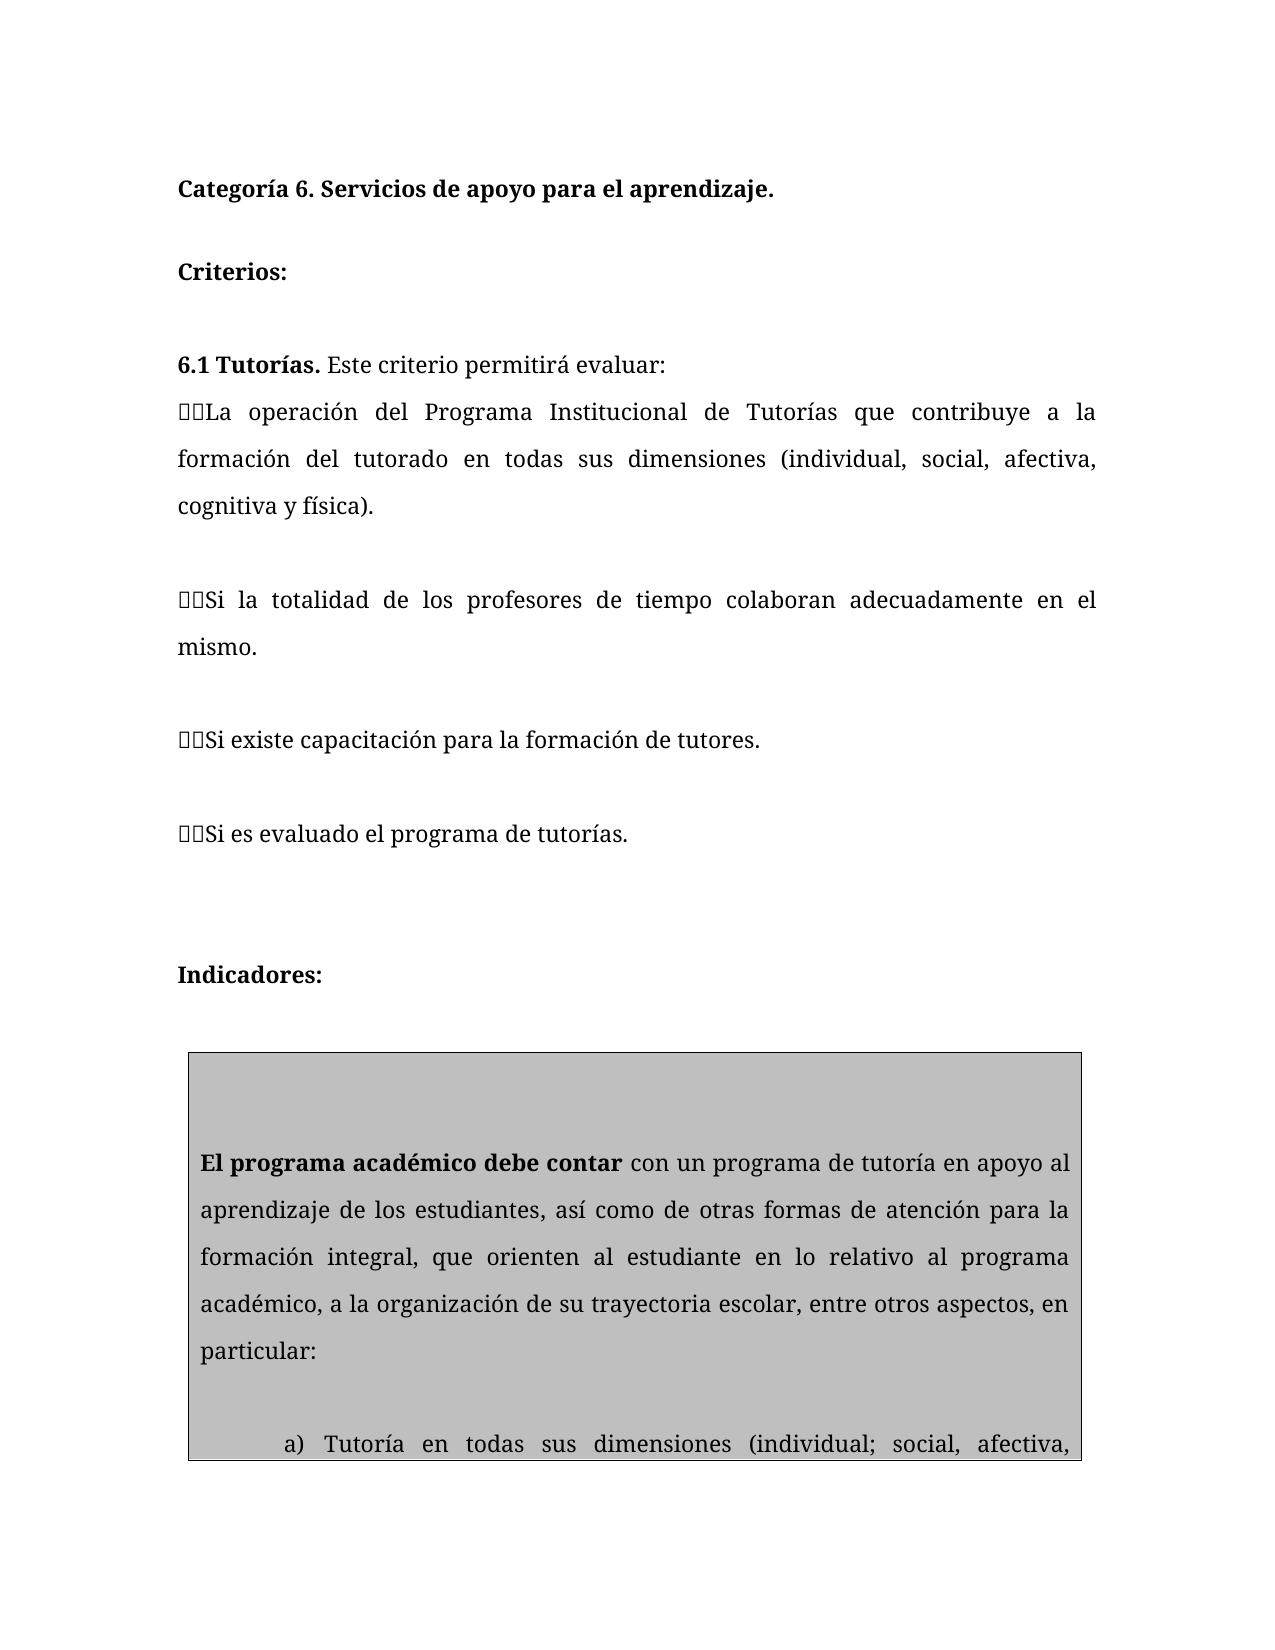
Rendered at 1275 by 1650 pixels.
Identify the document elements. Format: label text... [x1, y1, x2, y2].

text La operación del Programa Institucional de Tutorías que contribuye a la formación del tutorado en todas sus dimensiones (individual, social, afectiva, cognitiva y física). [177, 396, 1098, 521]
text Si existe capacitación para la formación de tutores. [177, 724, 1098, 755]
subtitle Categoría 6. Servicios de apoyo para el aprendizaje. [177, 173, 1098, 204]
text 6.1 Tutorías. Este criterio permitirá evaluar: [177, 349, 1098, 380]
text Si la totalidad de los profesores de tiempo colaboran adecuadamente en el mismo. [177, 583, 1098, 662]
text Criterios: [177, 255, 1098, 287]
text Indicadores: [177, 958, 1098, 990]
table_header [189, 1053, 1081, 1459]
text Si es evaluado el programa de tutorías. [177, 818, 1098, 849]
